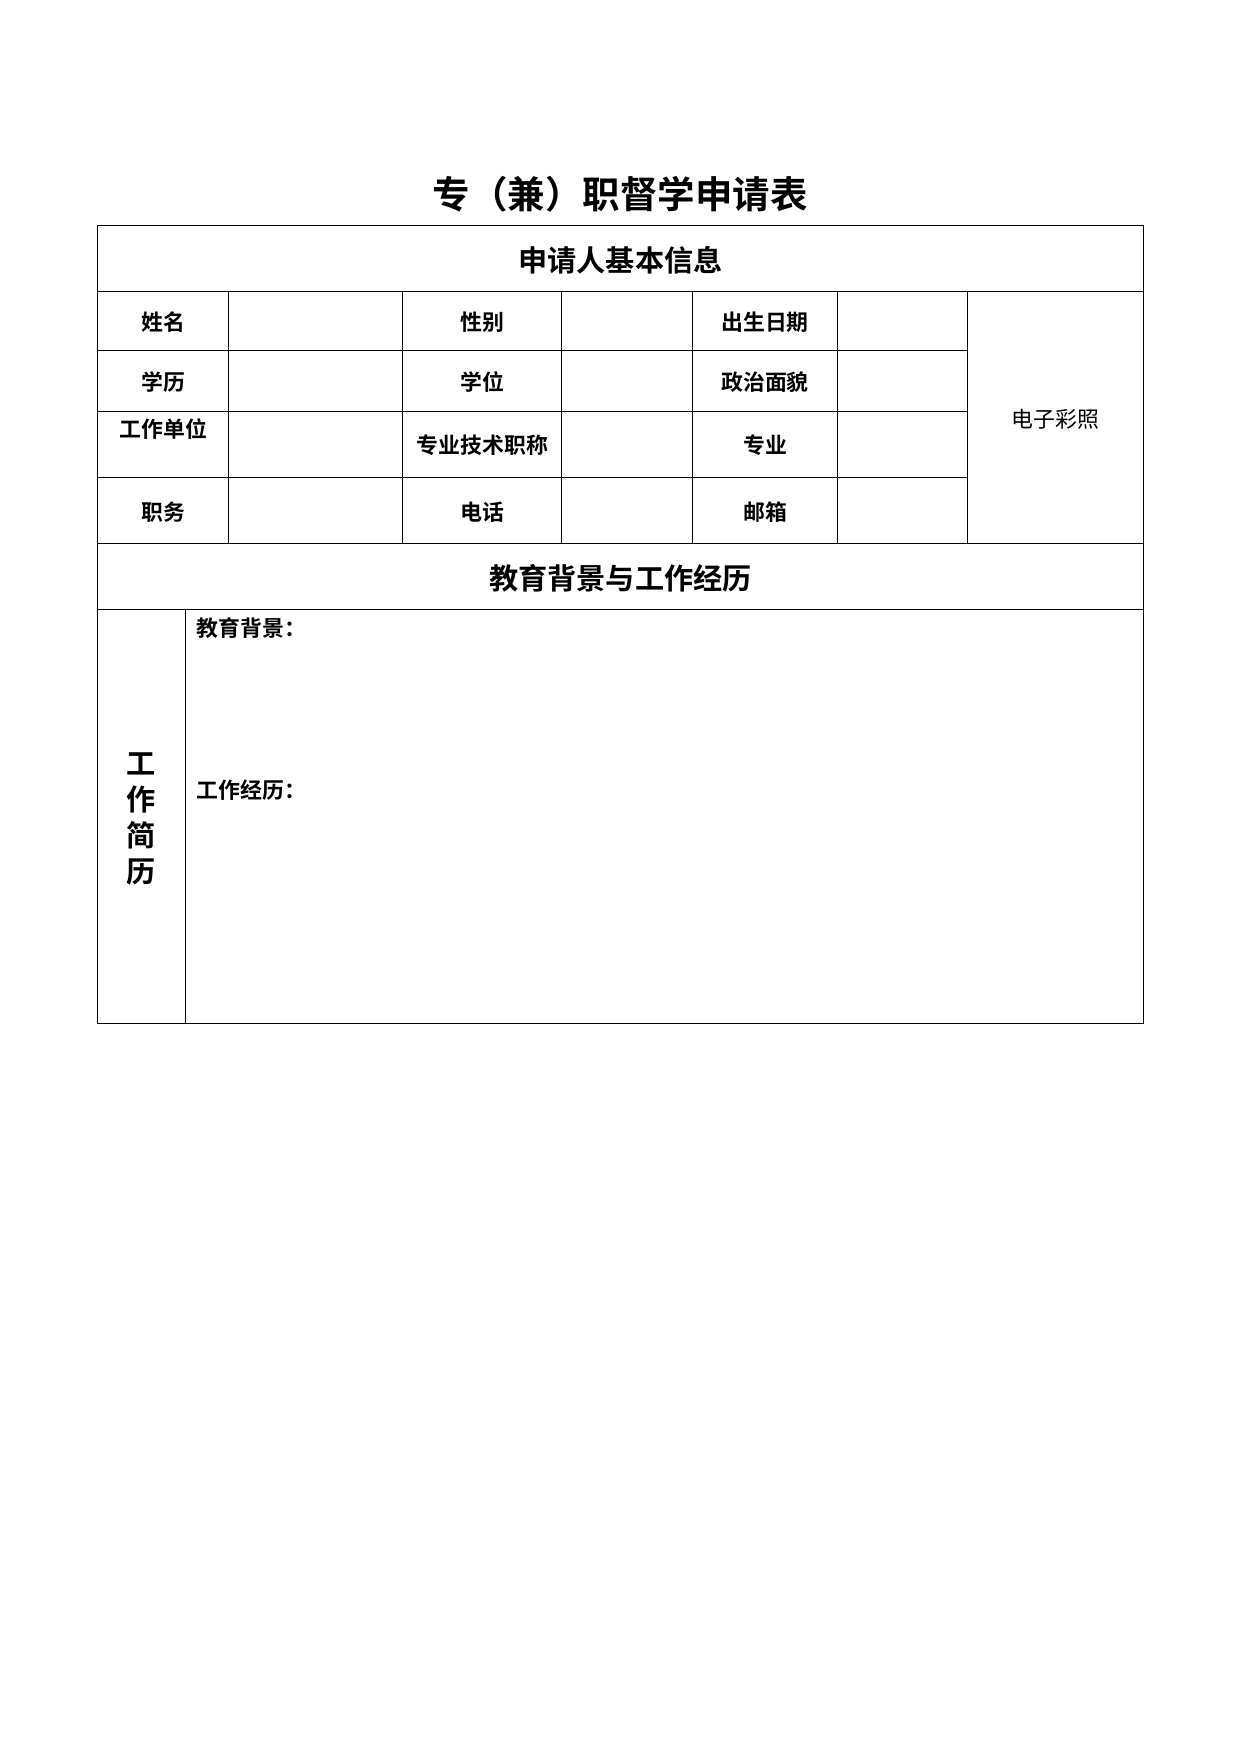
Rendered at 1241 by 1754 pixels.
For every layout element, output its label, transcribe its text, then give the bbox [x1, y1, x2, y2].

table_cell [838, 292, 967, 350]
table_cell 申请人基本信息 [98, 226, 1143, 291]
table_cell [838, 478, 967, 543]
table_cell 学位 [403, 351, 561, 411]
table_cell 邮箱 [693, 478, 837, 543]
table_cell [562, 351, 692, 411]
table_cell 工 作 简 历 [98, 610, 185, 1023]
table_cell [229, 351, 402, 411]
table_cell [562, 292, 692, 350]
table_cell 出生日期 [693, 292, 837, 350]
table_cell [838, 351, 967, 411]
table_cell 专业技术职称 [403, 412, 561, 477]
table_cell 学历 [98, 351, 228, 411]
table_cell 政治面貌 [693, 351, 837, 411]
table_cell 电子彩照 [968, 292, 1143, 543]
table_cell [838, 412, 967, 477]
table_cell 姓名 [98, 292, 228, 350]
table_header 专（兼）职督学申请表 [97, 160, 1143, 225]
table_cell 工作单位 [98, 412, 228, 477]
table_cell [229, 478, 402, 543]
table_cell 职务 [98, 478, 228, 543]
table_cell [562, 412, 692, 477]
table_cell 教育背景与工作经历 [98, 544, 1143, 609]
table_cell [562, 478, 692, 543]
table_cell 专业 [693, 412, 837, 477]
table_cell [229, 412, 402, 477]
table_cell [229, 292, 402, 350]
table_cell 性别 [403, 292, 561, 350]
table_cell 电话 [403, 478, 561, 543]
table_cell 教育背景： 工作经历： [186, 610, 1143, 1023]
